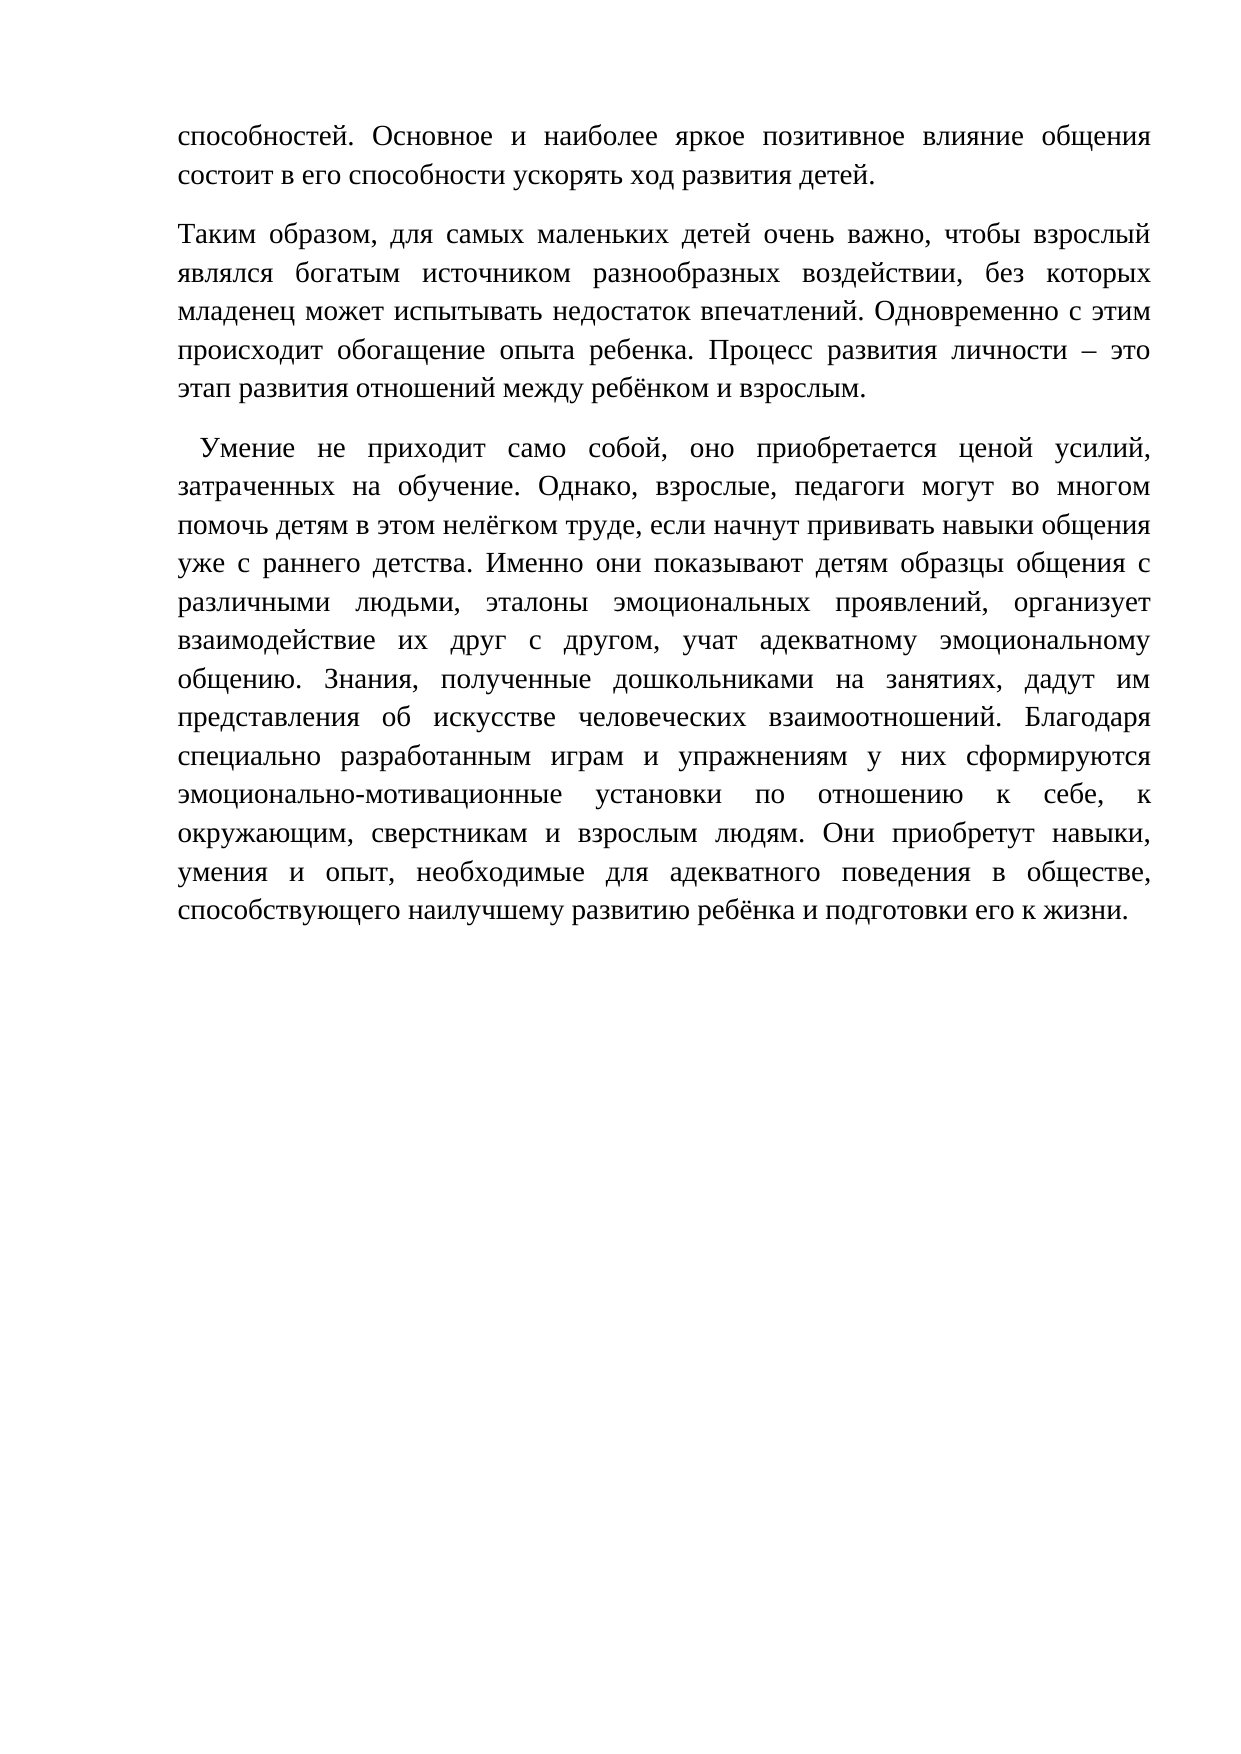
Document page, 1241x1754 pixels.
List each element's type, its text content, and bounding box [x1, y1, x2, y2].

text Таким образом, для самых маленьких детей очень важно, чтобы взрослый являлся богатым источником разнообразных воздействии, без которых младенец может испытывать недостаток впечатлений. Одновременно с этим происходит обогащение опыта ребенка. Процесс развития личности – это этап развития отношений между ребёнком и взрослым. [177, 216, 1152, 404]
text Умение не приходит само собой, оно приобретается ценой усилий, затраченных на обучение. Однако, взрослые, педагоги могут во многом помочь детям в этом нелёгком труде, если начнут прививать навыки общения уже с раннего детства. Именно они показывают детям образцы общения с различными людьми, эталоны эмоциональных проявлений, организует взаимодействие их друг с другом, учат адекватному эмоциональному общению. Знания, полученные дошкольниками на занятиях, дадут им представления об искусстве человеческих взаимоотношений. Благодаря специально разработанным играм и упражнениям у них сформируются эмоционально-мотивационные установки по отношению к себе, к окружающим, сверстникам и взрослым людям. Они приобретут навыки, умения и опыт, необходимые для адекватного поведения в обществе, способствующего наилучшему развитию ребёнка и подготовки его к жизни. [177, 430, 1152, 926]
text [177, 118, 1152, 190]
